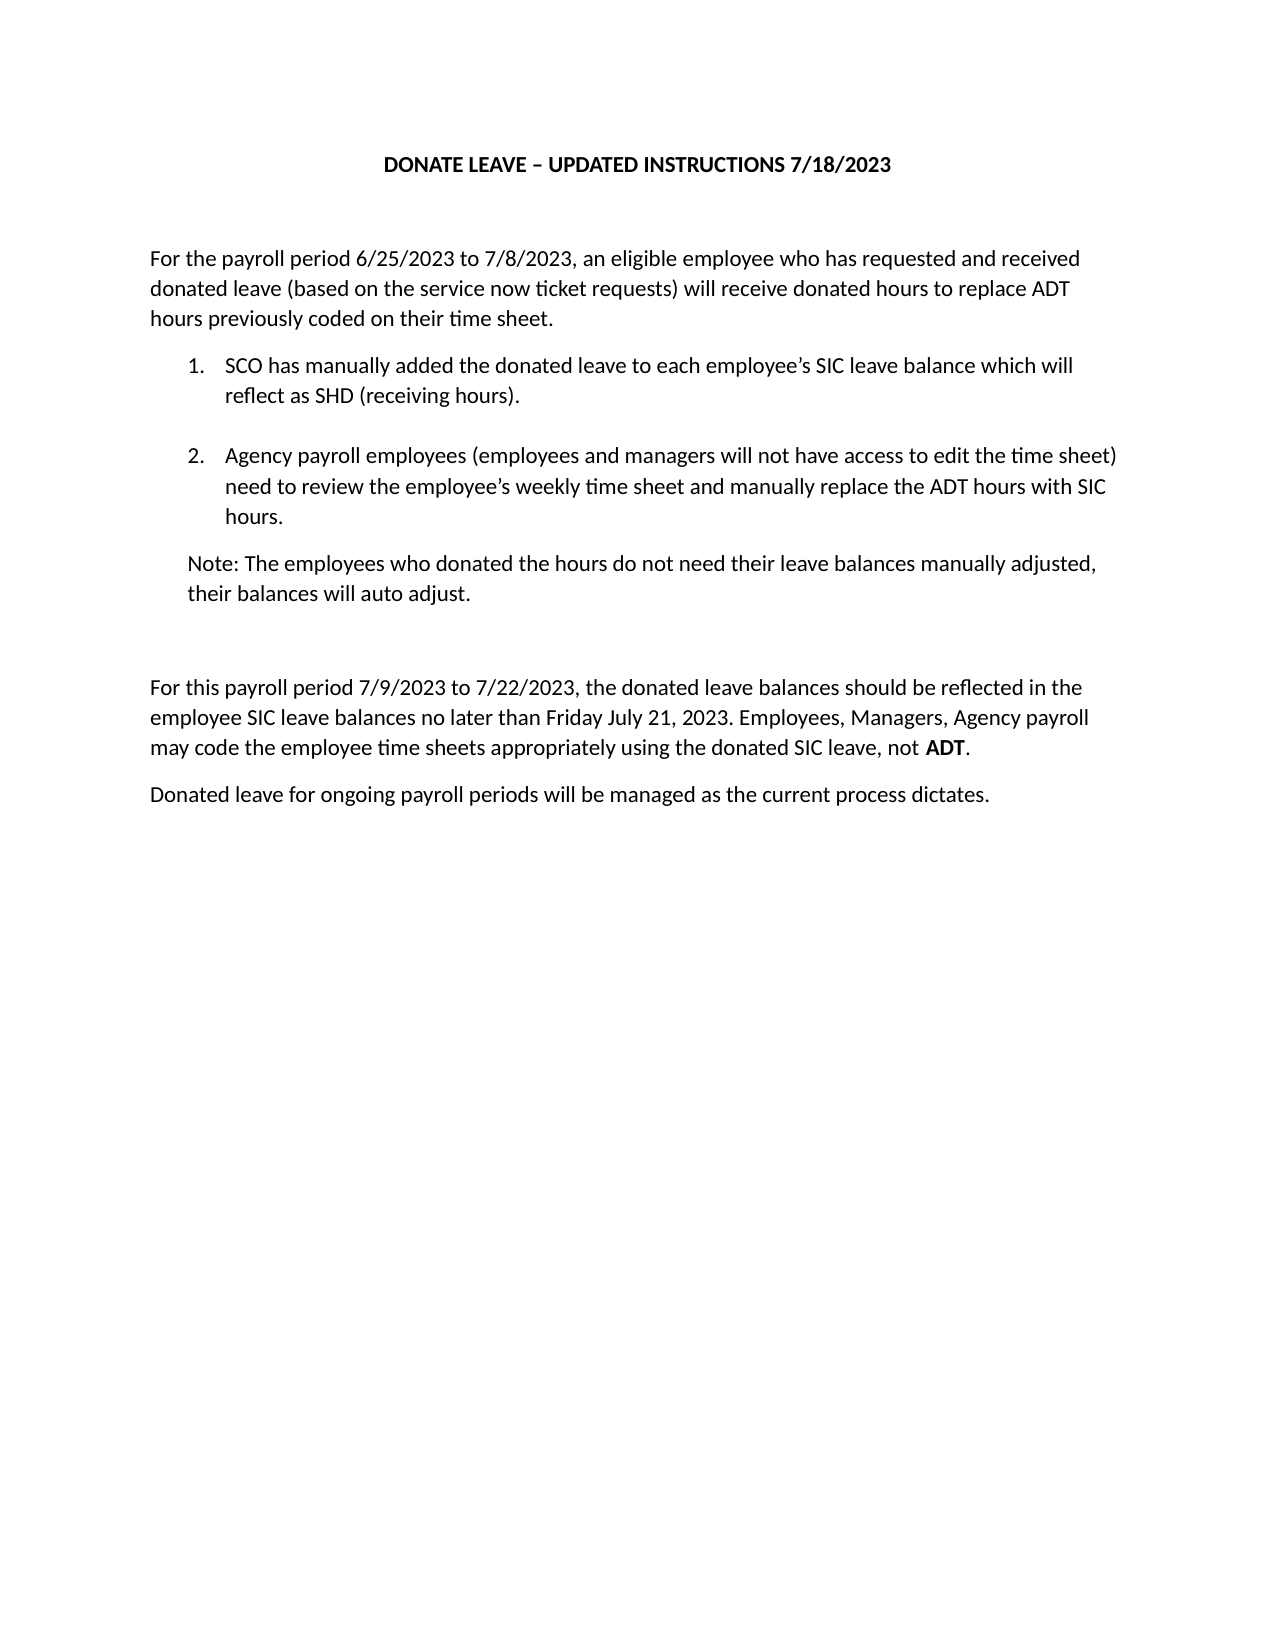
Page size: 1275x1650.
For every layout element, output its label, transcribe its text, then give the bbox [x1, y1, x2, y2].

text For the payroll period 6/25/2023 to 7/8/2023, an eligible employee who has requested and received donated leave (based on the service now ticket requests) will receive donated hours to replace ADT hours previously coded on their time sheet. [150, 244, 1125, 332]
text For this payroll period 7/9/2023 to 7/22/2023, the donated leave balances should be reflected in the employee SIC leave balances no later than Friday July 21, 2023. Employees, Managers, Agency payroll may code the employee time sheets appropriately using the donated SIC leave, not ADT. [150, 673, 1125, 761]
text Donated leave for ongoing payroll periods will be managed as the current process dictates. [150, 780, 1125, 808]
text Note: The employees who donated the hours do not need their leave balances manually adjusted, their balances will auto adjust. [187, 549, 1125, 607]
text DONATE LEAVE – UPDATED INSTRUCTIONS 7/18/2023 [150, 150, 1125, 178]
list SCO has manually added the donated leave to each employee’s SIC leave balance which will reflect as SHD (receiving hours). [187, 351, 1125, 409]
list Agency payroll employees (employees and managers will not have access to edit the time sheet) need to review the employee’s weekly time sheet and manually replace the ADT hours with SIC hours. [187, 442, 1125, 530]
